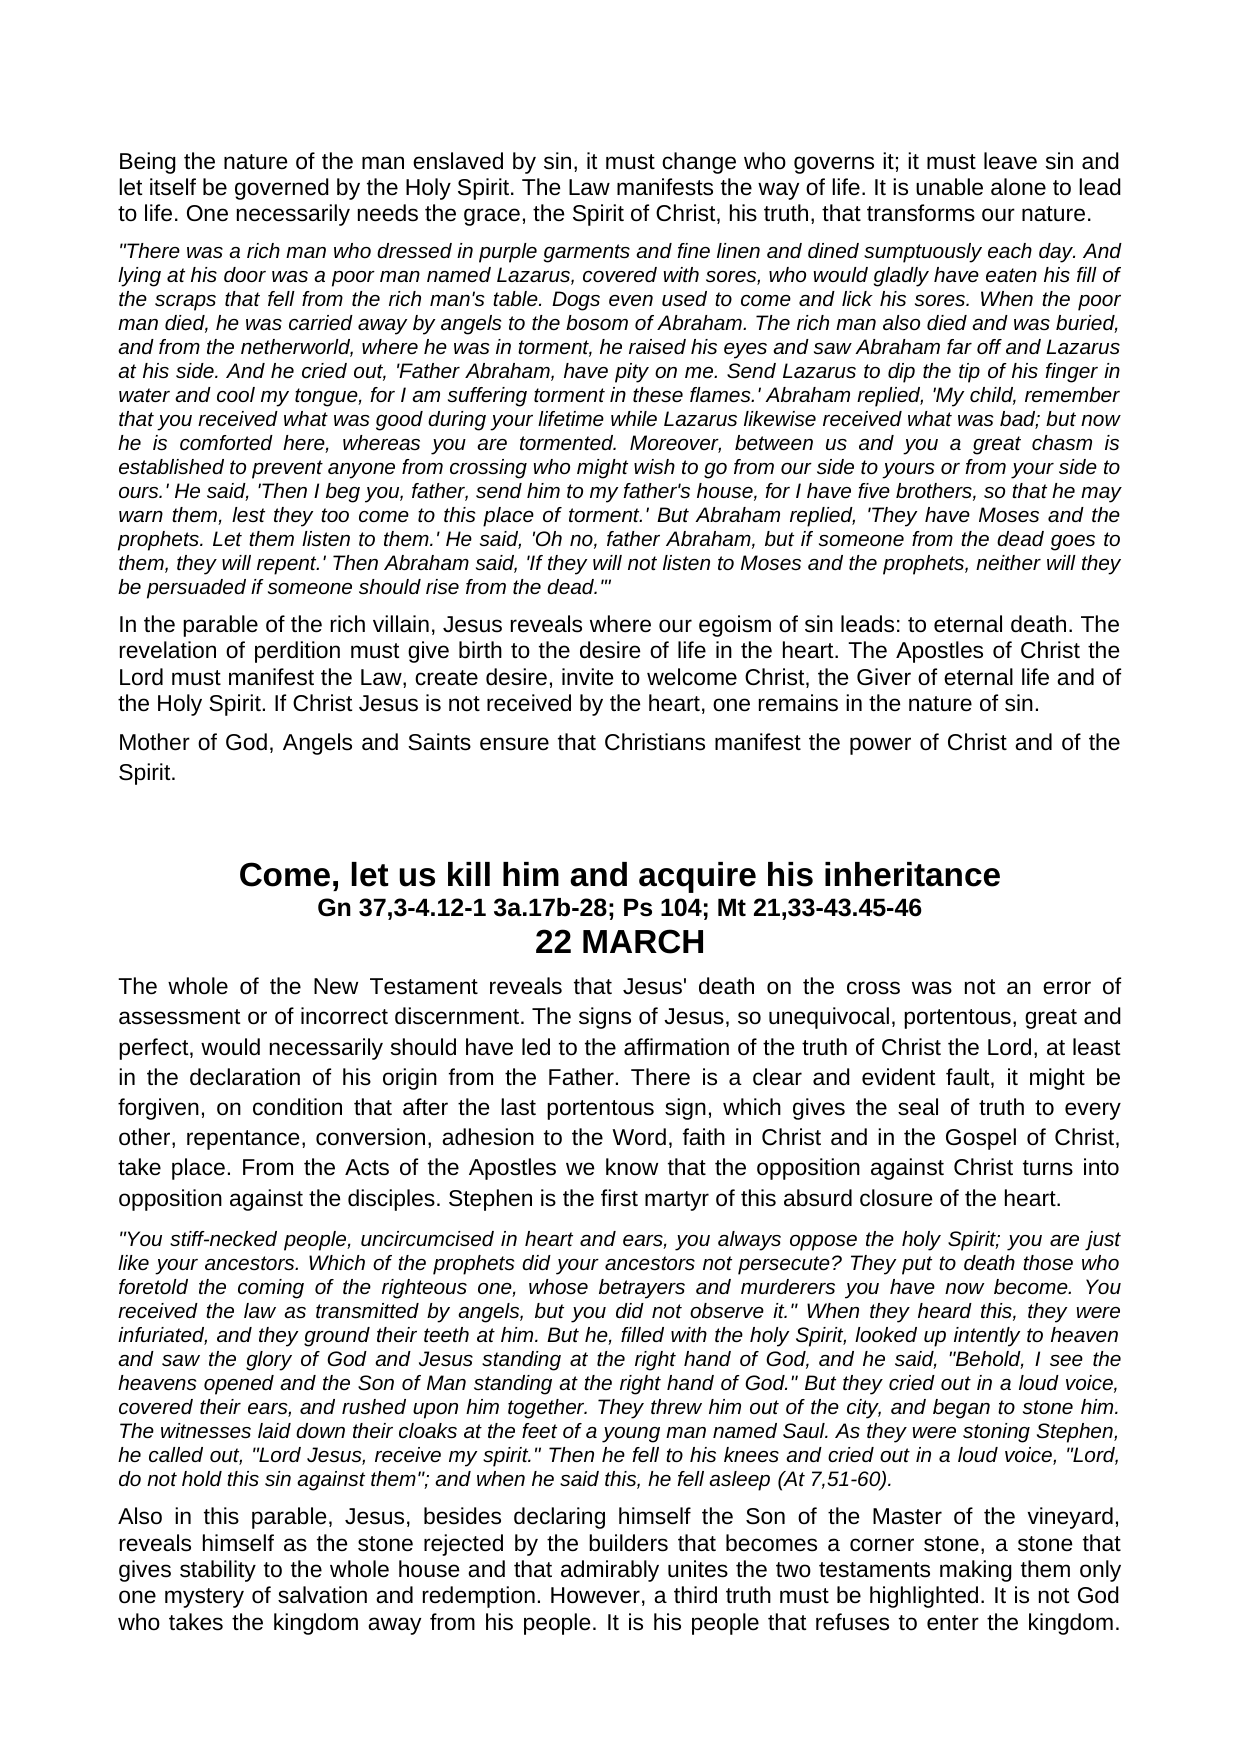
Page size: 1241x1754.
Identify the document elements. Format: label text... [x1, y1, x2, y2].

text Being the nature of the man enslaved by sin, it must change who governs it; it must leave sin and let itself be governed by the Holy Spirit. The Law manifests the way of life. It is unable alone to lead to life. One necessarily needs the grace, the Spirit of Christ, his truth, that transforms our nature. [118, 148, 1122, 227]
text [118, 1503, 1122, 1635]
text "You stiff-necked people, uncircumcised in heart and ears, you always oppose the holy Spirit; you are just like your ancestors. Which of the prophets did your ancestors not persecute? They put to death those who foretold the coming of the righteous one, whose betrayers and murderers you have now become. You received the law as transmitted by angels, but you did not observe it." When they heard this, they were infuriated, and they ground their teeth at him. But he, filled with the holy Spirit, looked up intently to heaven and saw the glory of God and Jesus standing at the right hand of God, and he said, "Behold, I see the heavens opened and the Son of Man standing at the right hand of God." But they cried out in a loud voice, covered their ears, and rushed upon him together. They threw him out of the city, and began to stone him. The witnesses laid down their cloaks at the feet of a young man named Saul. As they were stoning Stephen, he called out, "Lord Jesus, receive my spirit." Then he fell to his knees and cried out in a loud voice, "Lord, do not hold this sin against them"; and when he said this, he fell asleep (At 7,51-60). [118, 1227, 1122, 1491]
text "There was a rich man who dressed in purple garments and fine linen and dined sumptuously each day. And lying at his door was a poor man named Lazarus, covered with sores, who would gladly have eaten his fill of the scraps that fell from the rich man's table. Dogs even used to come and lick his sores. When the poor man died, he was carried away by angels to the bosom of Abraham. The rich man also died and was buried, and from the netherworld, where he was in torment, he raised his eyes and saw Abraham far off and Lazarus at his side. And he cried out, 'Father Abraham, have pity on me. Send Lazarus to dip the tip of his finger in water and cool my tongue, for I am suffering torment in these flames.' Abraham replied, 'My child, remember that you received what was good during your lifetime while Lazarus likewise received what was bad; but now he is comforted here, whereas you are tormented. Moreover, between us and you a great chasm is established to prevent anyone from crossing who might wish to go from our side to yours or from your side to ours.' He said, 'Then I beg you, father, send him to my father's house, for I have five brothers, so that he may warn them, lest they too come to this place of torment.' But Abraham replied, 'They have Moses and the prophets. Let them listen to them.' He said, 'Oh no, father Abraham, but if someone from the dead goes to them, they will repent.' Then Abraham said, 'If they will not listen to Moses and the prophets, neither will they be persuaded if someone should rise from the dead.'" [118, 239, 1122, 598]
text The whole of the New Testament reveals that Jesus' death on the cross was not an error of assessment or of incorrect discernment. The signs of Jesus, so unequivocal, portentous, great and perfect, would necessarily should have led to the affirmation of the truth of Christ the Lord, at least in the declaration of his origin from the Father. There is a clear and evident fault, it might be forgiven, on condition that after the last portentous sign, which gives the seal of truth to every other, repentance, conversion, adhesion to the Word, faith in Christ and in the Gospel of Christ, take place. From the Acts of the Apostles we know that the opposition against Christ turns into opposition against the disciples. Stephen is the first martyr of this absurd closure of the heart. [118, 973, 1122, 1211]
text Mother of God, Angels and Saints ensure that Christians manifest the power of Christ and of the Spirit. [118, 729, 1122, 786]
subtitle 22 MARCH [118, 922, 1122, 961]
subtitle Gn 37,3-4.12-1 3a.17b-28; Ps 104; Mt 21,33-43.45-46 [118, 893, 1122, 922]
subtitle Come, let us kill him and acquire his inheritance [118, 855, 1122, 893]
text In the parable of the rich villain, Jesus reveals where our egoism of sin leads: to eternal death. The revelation of perdition must give birth to the desire of life in the heart. The Apostles of Christ the Lord must manifest the Law, create desire, invite to welcome Christ, the Giver of eternal life and of the Holy Spirit. If Christ Jesus is not received by the heart, one remains in the nature of sin. [118, 611, 1122, 716]
